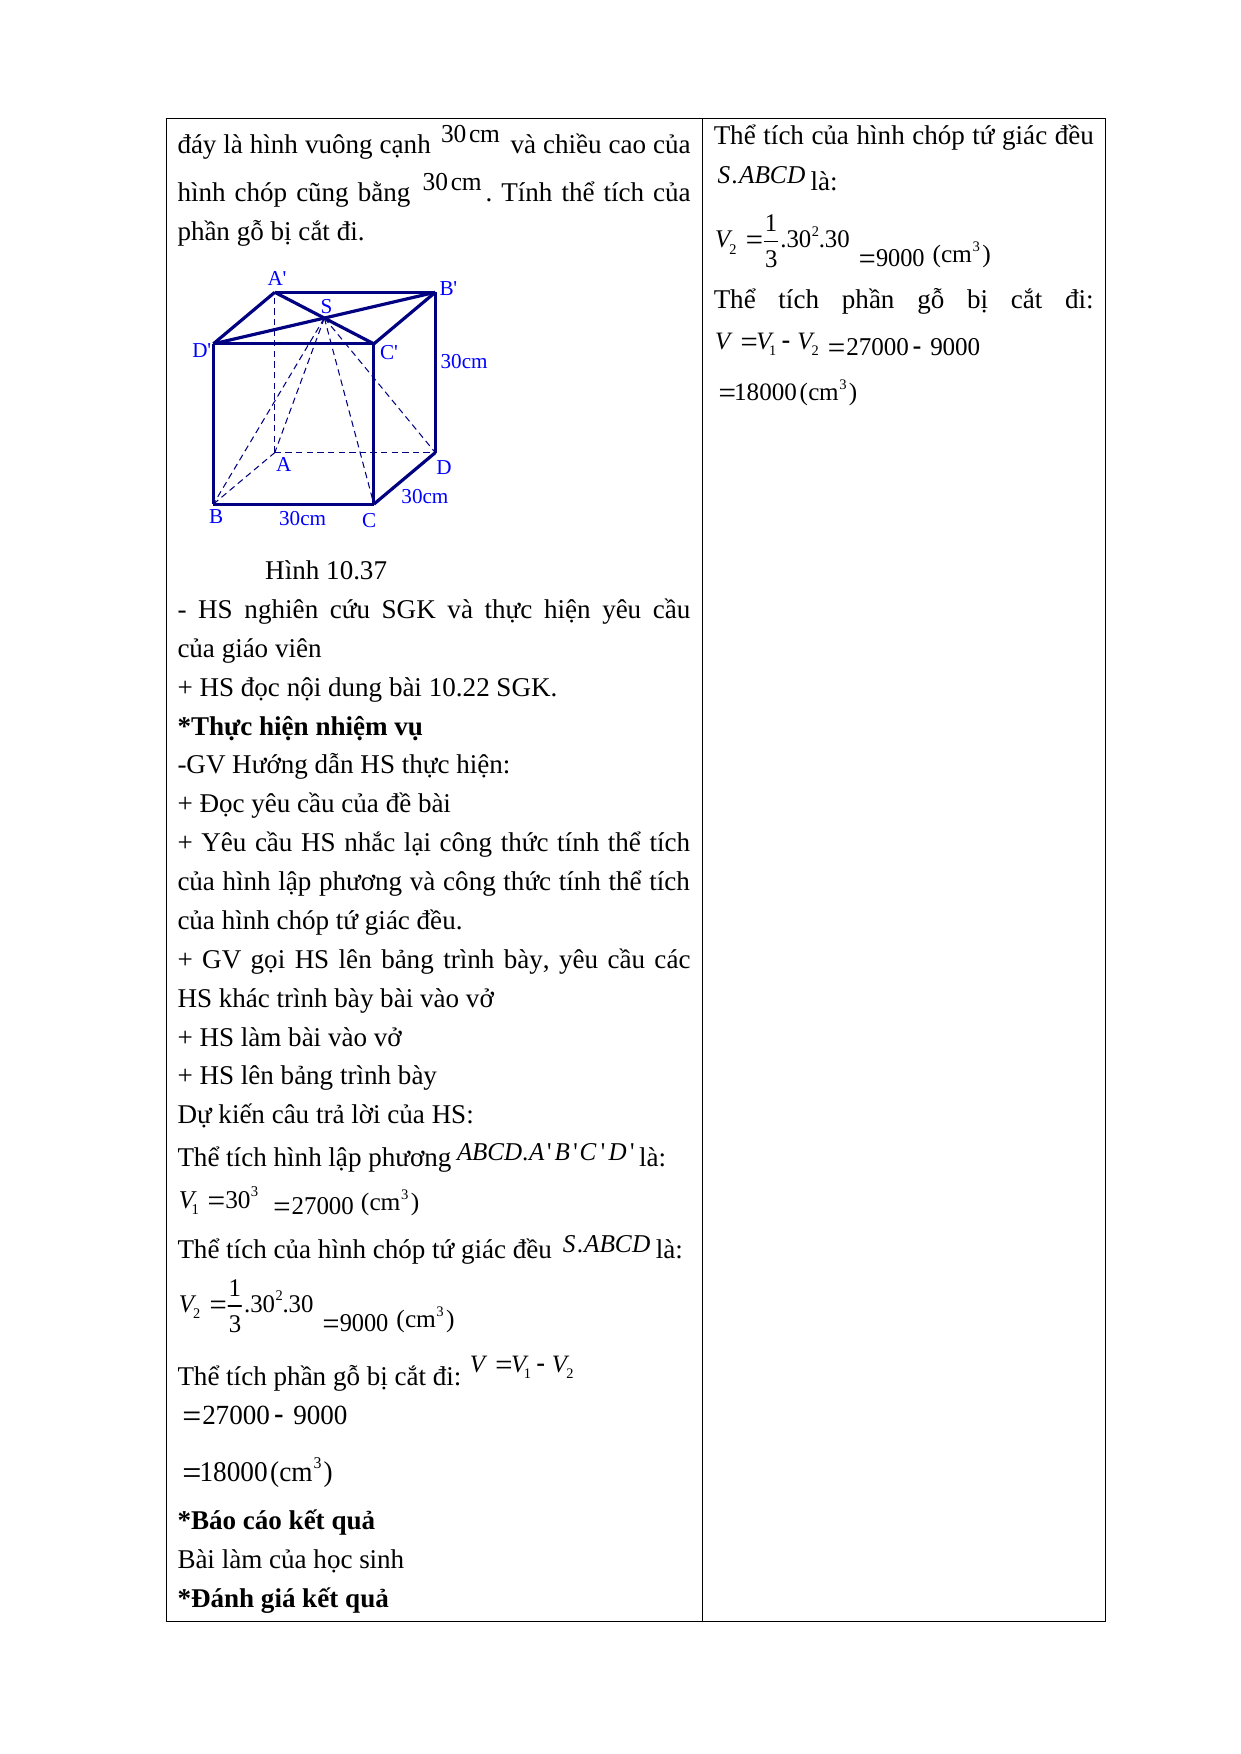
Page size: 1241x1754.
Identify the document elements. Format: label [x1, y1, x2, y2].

table_cell [167, 119, 702, 1621]
table_cell [703, 119, 1105, 1621]
